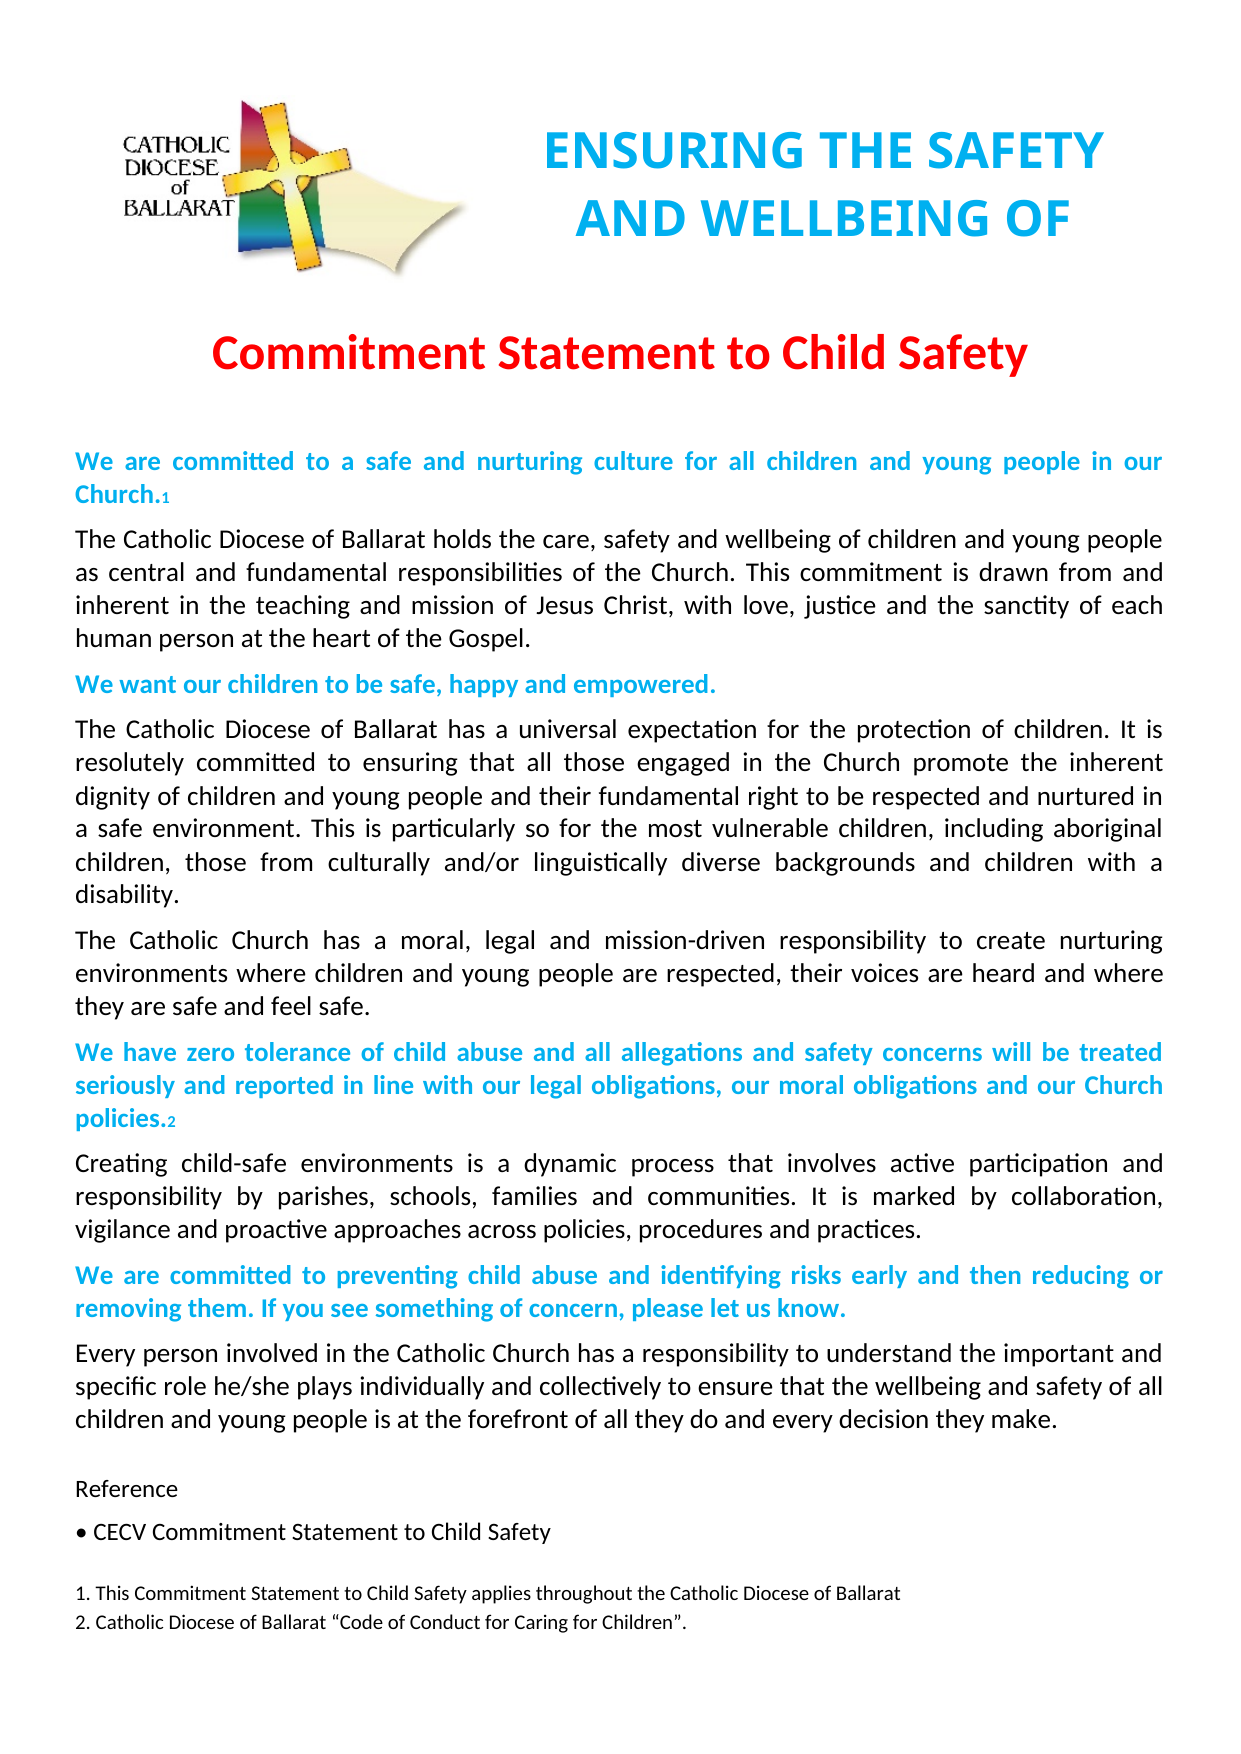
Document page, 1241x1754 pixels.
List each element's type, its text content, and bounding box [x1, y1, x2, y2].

text The Catholic Church has a moral, legal and mission-driven responsibility to create nurturing environments where children and young people are respected, their voices are heard and where they are safe and feel safe. [75, 923, 1165, 1022]
text Creating child-safe environments is a dynamic process that involves active participation and responsibility by parishes, schools, families and communities. It is marked by collaboration, vigilance and proactive approaches across policies, procedures and practices. [75, 1146, 1165, 1245]
text We are committed to a safe and nurturing culture for all children and young people in our Church.1 [75, 444, 1165, 510]
text We have zero tolerance of child abuse and all allegations and safety concerns will be treated seriously and reported in line with our legal obligations, our moral obligations and our Church policies.2 [75, 1035, 1165, 1134]
picture [114, 95, 474, 283]
text We are committed to preventing child abuse and identifying risks early and then reducing or removing them. If you see something of concern, please let us know. [75, 1258, 1165, 1324]
text • CECV Commitment Statement to Child Safety [75, 1516, 1165, 1547]
text 1. This Commitment Statement to Child Safety applies throughout the Catholic Diocese of Ballarat [75, 1580, 1165, 1606]
text We want our children to be safe, happy and empowered. [75, 667, 1165, 700]
text 2. Catholic Diocese of Ballarat “Code of Conduct for Caring for Children”. [75, 1609, 1165, 1635]
text Commitment Statement to Child Safety [75, 137, 1165, 382]
text Reference [75, 1473, 1165, 1503]
text The Catholic Diocese of Ballarat holds the care, safety and wellbeing of children and young people as central and fundamental responsibilities of the Church. This commitment is drawn from and inherent in the teaching and mission of Jesus Christ, with love, justice and the sanctity of each human person at the heart of the Gospel. [75, 522, 1165, 654]
text The Catholic Diocese of Ballarat has a universal expectation for the protection of children. It is resolutely committed to ensuring that all those engaged in the Church promote the inherent dignity of children and young people and their fundamental right to be respected and nurtured in a safe environment. This is particularly so for the most vulnerable children, including aboriginal children, those from culturally and/or linguistically diverse backgrounds and children with a disability. [75, 713, 1165, 911]
text Every person involved in the Catholic Church has a responsibility to understand the important and specific role he/she plays individually and collectively to ensure that the wellbeing and safety of all children and young people is at the forefront of all they do and every decision they make. [75, 1336, 1165, 1436]
